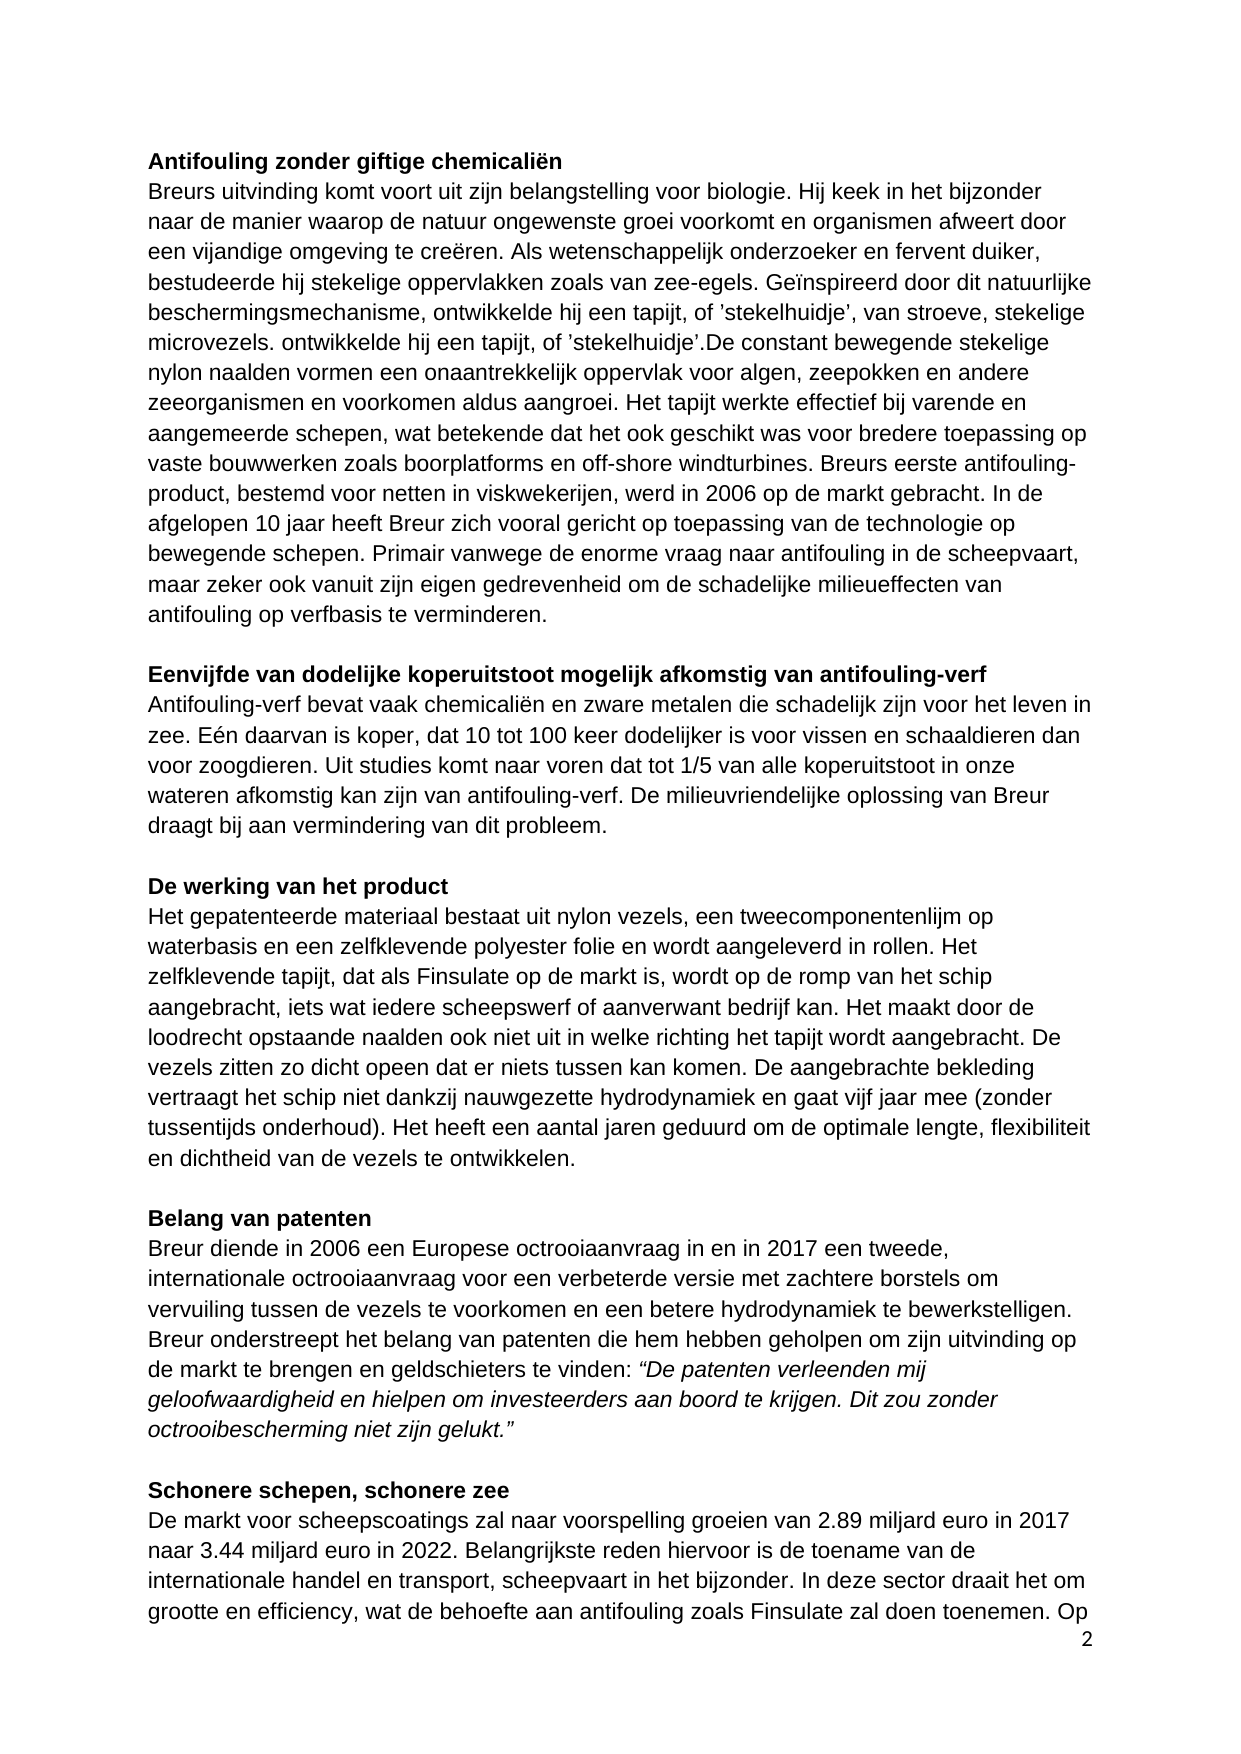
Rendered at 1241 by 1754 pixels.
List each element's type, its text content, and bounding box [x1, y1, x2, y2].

text Schonere schepen, schonere zee [148, 1477, 1093, 1503]
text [148, 1507, 1093, 1624]
text Belang van patenten [148, 1205, 1093, 1231]
text De werking van het product Het gepatenteerde materiaal bestaat uit nylon vezels, een tweecomponentenlijm op waterbasis en een zelfklevende polyester folie en wordt aangeleverd in rollen. Het zelfklevende tapijt, dat als Finsulate op de markt is, wordt op de romp van het schip aangebracht, iets wat iedere scheepswerf of aanverwant bedrijf kan. Het maakt door de loodrecht opstaande naalden ook niet uit in welke richting het tapijt wordt aangebracht. De vezels zitten zo dicht opeen dat er niets tussen kan komen. De aangebrachte bekleding vertraagt het schip niet dankzij nauwgezette hydrodynamiek en gaat vijf jaar mee (zonder tussentijds onderhoud). Het heeft een aantal jaren geduurd om de optimale lengte, flexibiliteit en dichtheid van de vezels te ontwikkelen. [148, 873, 1093, 1171]
text Antifouling-verf bevat vaak chemicaliën en zware metalen die schadelijk zijn voor het leven in zee. Eén daarvan is koper, dat 10 tot 100 keer dodelijker is voor vissen en schaaldieren dan voor zoogdieren. Uit studies komt naar voren dat tot 1/5 van alle koperuitstoot in onze wateren afkomstig kan zijn van antifouling-verf. De milieuvriendelijke oplossing van Breur draagt bij aan vermindering van dit probleem. [148, 691, 1093, 838]
text Breur diende in 2006 een Europese octrooiaanvraag in en in 2017 een tweede, internationale octrooiaanvraag voor een verbeterde versie met zachtere borstels om vervuiling tussen de vezels te voorkomen en een betere hydrodynamiek te bewerkstelligen. Breur onderstreept het belang van patenten die hem hebben geholpen om zijn uitvinding op de markt te brengen en geldschieters te vinden: “De patenten verleenden mij geloofwaardigheid en hielpen om investeerders aan boord te krijgen. Dit zou zonder octrooibescherming niet zijn gelukt.” [148, 1235, 1093, 1443]
text Antifouling zonder giftige chemicaliën [148, 148, 1093, 174]
text Breurs uitvinding komt voort uit zijn belangstelling voor biologie. Hij keek in het bijzonder naar de manier waarop de natuur ongewenste groei voorkomt en organismen afweert door een vijandige omgeving te creëren. Als wetenschappelijk onderzoeker en fervent duiker, bestudeerde hij stekelige oppervlakken zoals van zee-egels. Geïnspireerd door dit natuurlijke beschermingsmechanisme, ontwikkelde hij een tapijt, of ’stekelhuidje’, van stroeve, stekelige microvezels. ontwikkelde hij een tapijt, of ’stekelhuidje’.De constant bewegende stekelige nylon naalden vormen een onaantrekkelijk oppervlak voor algen, zeepokken en andere zeeorganismen en voorkomen aldus aangroei. Het tapijt werkte effectief bij varende en aangemeerde schepen, wat betekende dat het ook geschikt was voor bredere toepassing op vaste bouwwerken zoals boorplatforms en off-shore windturbines. Breurs eerste antifouling-product, bestemd voor netten in viskwekerijen, werd in 2006 op de markt gebracht. In de afgelopen 10 jaar heeft Breur zich vooral gericht op toepassing van de technologie op bewegende schepen. Primair vanwege de enorme vraag naar antifouling in de scheepvaart, maar zeker ook vanuit zijn eigen gedrevenheid om de schadelijke milieueffecten van antifouling op verfbasis te verminderen. [148, 178, 1093, 627]
text Eenvijfde van dodelijke koperuitstoot mogelijk afkomstig van antifouling-verf [148, 631, 1093, 687]
